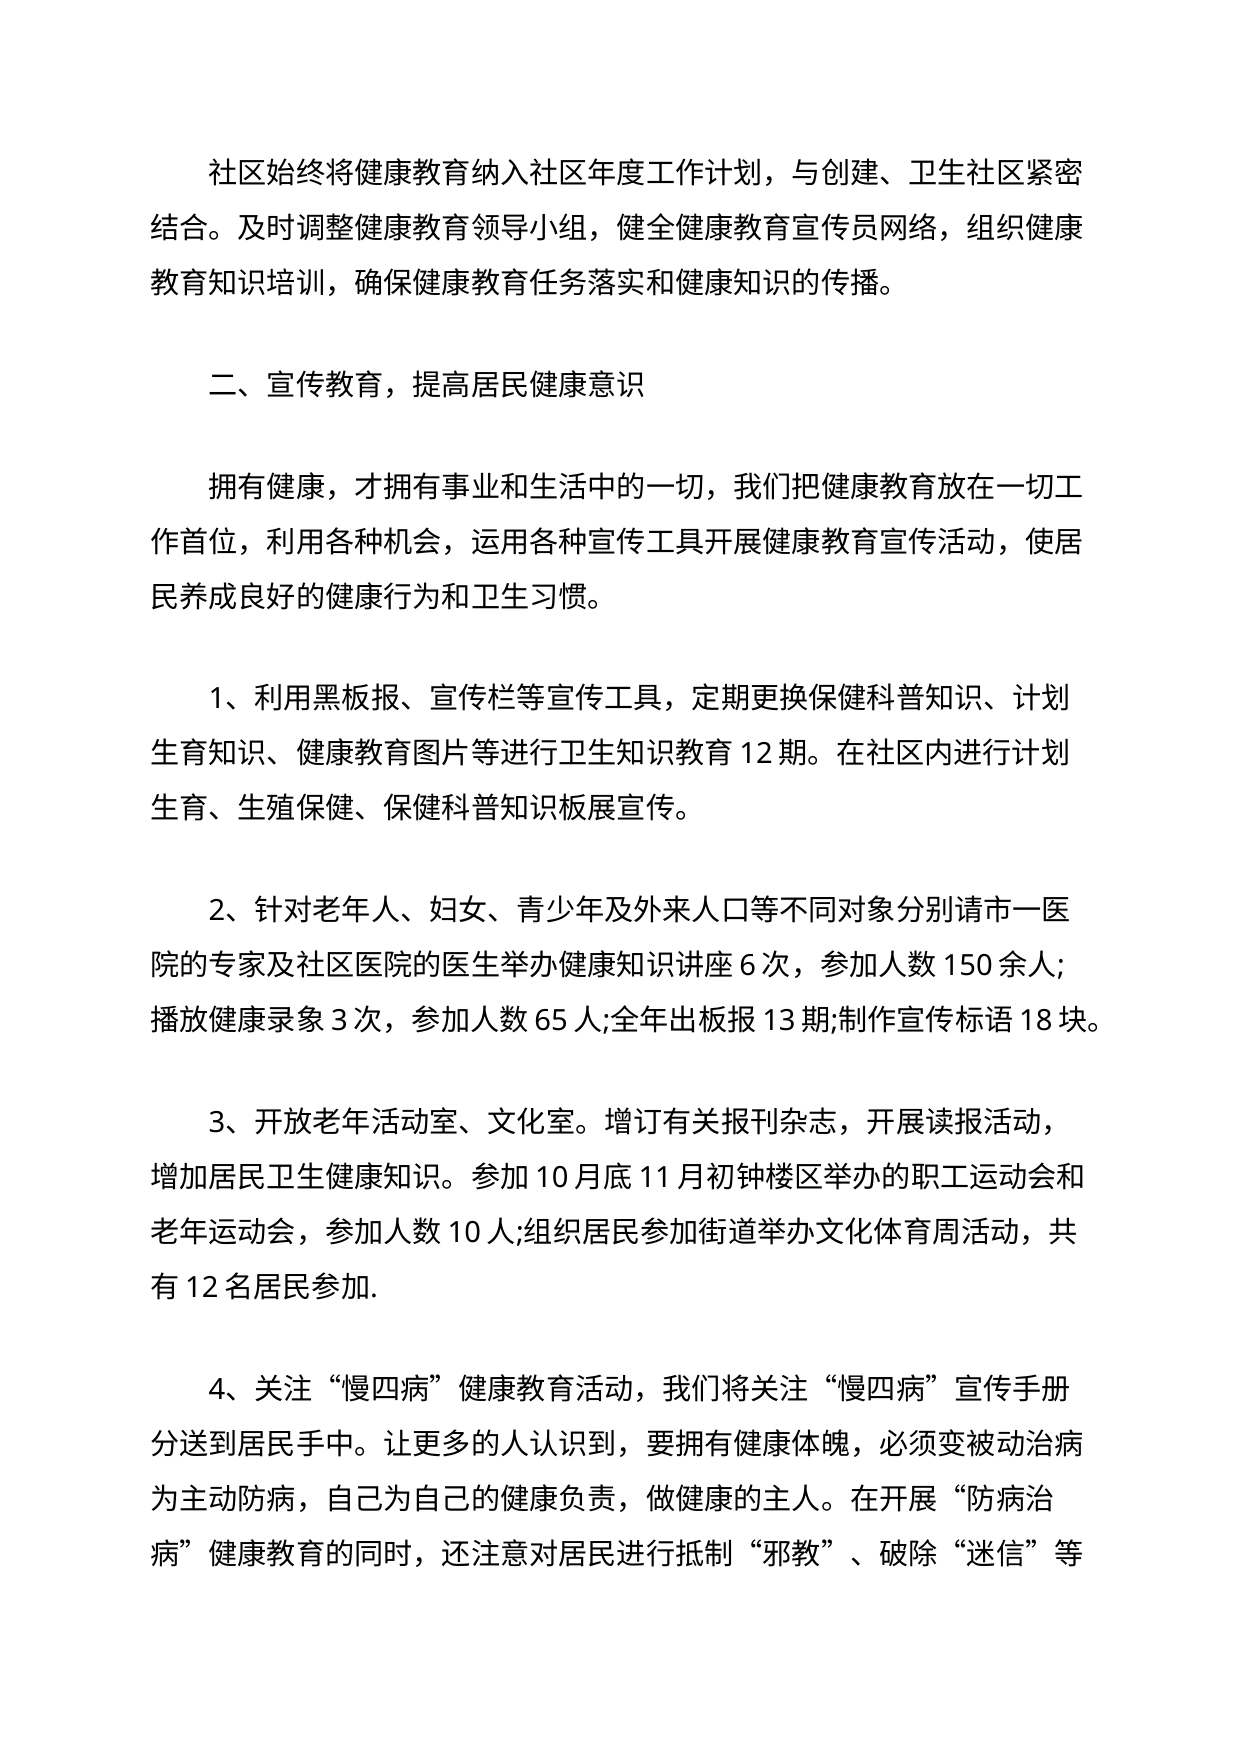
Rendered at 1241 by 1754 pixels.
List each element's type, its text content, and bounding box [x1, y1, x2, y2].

text 2、针对老年人、妇女、青少年及外来人口等不同对象分别请市一医院的专家及社区医院的医生举办健康知识讲座6次，参加人数150余人;播放健康录象3次，参加人数65人;全年出板报13期;制作宣传标语18块。 [150, 887, 1090, 1039]
text 3、开放老年活动室、文化室。增订有关报刊杂志，开展读报活动，增加居民卫生健康知识。参加10月底11月初钟楼区举办的职工运动会和老年运动会，参加人数10人;组织居民参加街道举办文化体育周活动，共有12名居民参加. [150, 1099, 1090, 1306]
text 二、宣传教育，提高居民健康意识 [150, 362, 1090, 404]
text 拥有健康，才拥有事业和生活中的一切，我们把健康教育放在一切工作首位，利用各种机会，运用各种宣传工具开展健康教育宣传活动，使居民养成良好的健康行为和卫生习惯。 [150, 463, 1090, 615]
text 1、利用黑板报、宣传栏等宣传工具，定期更换保健科普知识、计划生育知识、健康教育图片等进行卫生知识教育12期。在社区内进行计划生育、生殖保健、保健科普知识板展宣传。 [150, 675, 1090, 827]
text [150, 1366, 1090, 1573]
text 社区始终将健康教育纳入社区年度工作计划，与创建、卫生社区紧密结合。及时调整健康教育领导小组，健全健康教育宣传员网络，组织健康教育知识培训，确保健康教育任务落实和健康知识的传播。 [150, 150, 1090, 302]
